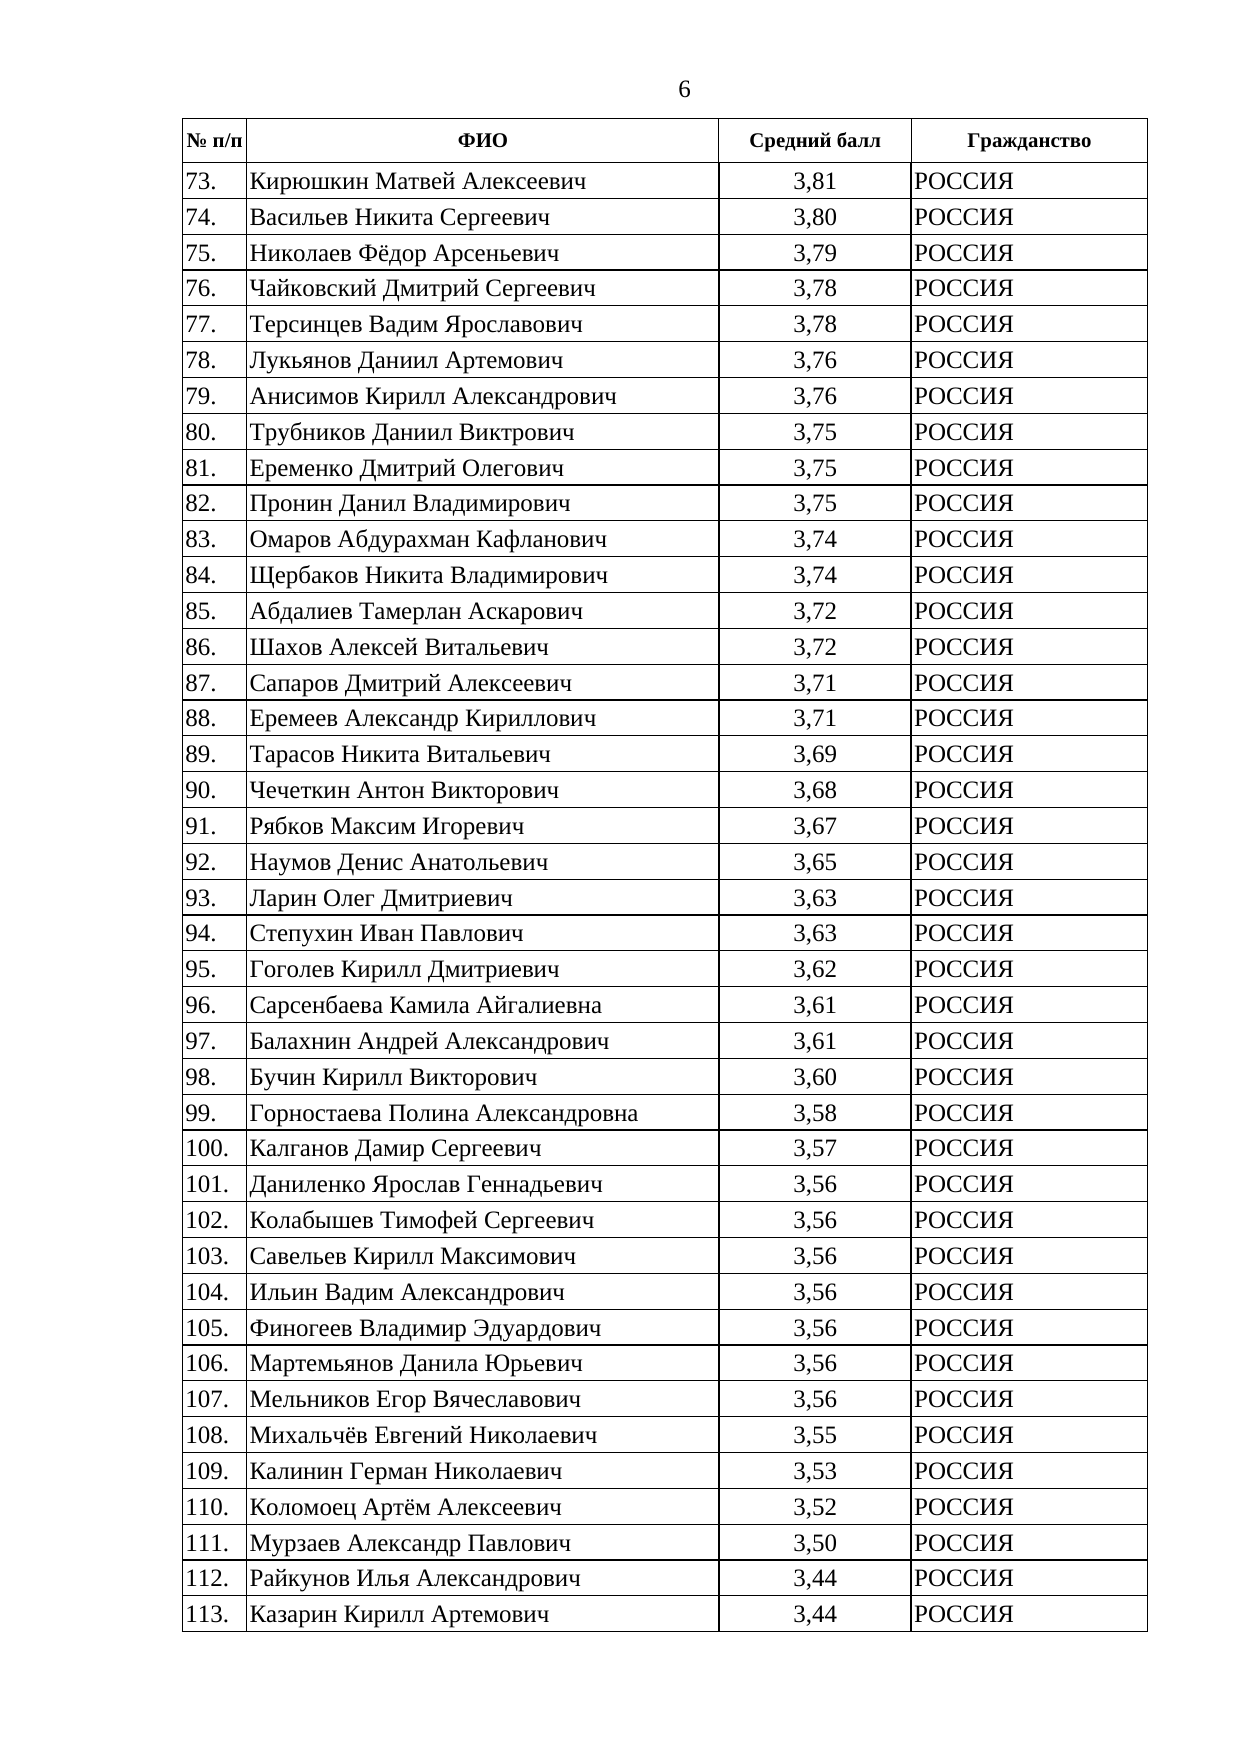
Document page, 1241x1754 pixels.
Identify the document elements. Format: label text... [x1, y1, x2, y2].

table_cell РОССИЯ [912, 163, 1147, 198]
table_cell РОССИЯ [912, 808, 1147, 843]
table_cell [183, 880, 246, 914]
table_cell [183, 1310, 246, 1344]
table_cell 3,60 [720, 1059, 910, 1093]
table_cell [183, 1023, 246, 1058]
table_cell РОССИЯ [912, 235, 1147, 269]
table_cell РОССИЯ [912, 1202, 1147, 1237]
table_cell РОССИЯ [912, 1489, 1147, 1523]
table_cell Сарсенбаева Камила Айгалиевна [247, 987, 718, 1022]
table_cell РОССИЯ [912, 1131, 1147, 1165]
table_cell 3,44 [720, 1596, 910, 1631]
table_cell РОССИЯ [912, 342, 1147, 377]
table_cell [183, 629, 246, 663]
table_cell Абдалиев Тамерлан Аскарович [247, 593, 718, 628]
table_cell РОССИЯ [912, 1310, 1147, 1344]
table_cell [183, 486, 246, 520]
table_cell 3,58 [720, 1095, 910, 1129]
table_cell 3,74 [720, 557, 910, 592]
table_cell [183, 1417, 246, 1452]
table_cell [183, 521, 246, 556]
table_cell Калинин Герман Николаевич [247, 1453, 718, 1488]
table_cell 3,52 [720, 1489, 910, 1523]
table_cell Анисимов Кирилл Александрович [247, 378, 718, 413]
table_cell Райкунов Илья Александрович [247, 1561, 718, 1595]
table_cell 3,75 [720, 486, 910, 520]
table_cell [183, 1346, 246, 1380]
table_cell [183, 414, 246, 448]
table_header Гражданство [912, 119, 1147, 162]
table_cell 3,78 [720, 306, 910, 341]
table_cell 3,56 [720, 1166, 910, 1201]
table_cell РОССИЯ [912, 1274, 1147, 1308]
table_cell Сапаров Дмитрий Алексеевич [247, 665, 718, 699]
table_cell [183, 1525, 246, 1559]
table_cell РОССИЯ [912, 1166, 1147, 1201]
table_cell Коломоец Артём Алексеевич [247, 1489, 718, 1523]
table_cell 3,44 [720, 1561, 910, 1595]
table_cell Чайковский Дмитрий Сергеевич [247, 271, 718, 305]
table_cell Николаев Фёдор Арсеньевич [247, 235, 718, 269]
table_cell 3,75 [720, 414, 910, 448]
table_cell [183, 1202, 246, 1237]
table_cell РОССИЯ [912, 1346, 1147, 1380]
table_cell Ильин Вадим Александрович [247, 1274, 718, 1308]
table_cell Омаров Абдурахман Кафланович [247, 521, 718, 556]
table_cell [183, 271, 246, 305]
table_cell [183, 808, 246, 843]
table_cell Бучин Кирилл Викторович [247, 1059, 718, 1093]
table_cell Мартемьянов Данила Юрьевич [247, 1346, 718, 1380]
table_cell РОССИЯ [912, 1596, 1147, 1631]
table_cell 3,55 [720, 1417, 910, 1452]
table_cell [183, 450, 246, 484]
table_cell РОССИЯ [912, 414, 1147, 448]
table_cell [183, 593, 246, 628]
table_cell 3,71 [720, 665, 910, 699]
table_cell [183, 1274, 246, 1308]
table_cell 3,56 [720, 1238, 910, 1273]
table_cell РОССИЯ [912, 1023, 1147, 1058]
table_cell 3,76 [720, 342, 910, 377]
table_cell РОССИЯ [912, 450, 1147, 484]
table_cell 3,62 [720, 951, 910, 986]
table_cell РОССИЯ [912, 378, 1147, 413]
table_cell [183, 951, 246, 986]
table_cell Пронин Данил Владимирович [247, 486, 718, 520]
table_cell [183, 1381, 246, 1416]
table_cell Васильев Никита Сергеевич [247, 199, 718, 233]
table_cell Еремеев Александр Кириллович [247, 701, 718, 735]
table_cell [183, 378, 246, 413]
table_cell РОССИЯ [912, 772, 1147, 807]
table_cell [183, 736, 246, 771]
table_cell [183, 306, 246, 341]
table_cell РОССИЯ [912, 844, 1147, 878]
table_cell 3,76 [720, 378, 910, 413]
table_cell Тарасов Никита Витальевич [247, 736, 718, 771]
table_cell Терсинцев Вадим Ярославович [247, 306, 718, 341]
table_cell РОССИЯ [912, 1525, 1147, 1559]
table_cell Шахов Алексей Витальевич [247, 629, 718, 663]
table_cell [183, 1095, 246, 1129]
table_cell РОССИЯ [912, 1059, 1147, 1093]
table_cell РОССИЯ [912, 557, 1147, 592]
table_cell [183, 701, 246, 735]
table_cell Щербаков Никита Владимирович [247, 557, 718, 592]
table_cell [183, 342, 246, 377]
table_header № п/п [183, 119, 246, 162]
table_cell Горностаева Полина Александровна [247, 1095, 718, 1129]
table_cell [183, 1453, 246, 1488]
table_cell [183, 844, 246, 878]
table_cell Мельников Егор Вячеславович [247, 1381, 718, 1416]
table_cell [183, 1059, 246, 1093]
table_cell [183, 1596, 246, 1631]
table_cell Даниленко Ярослав Геннадьевич [247, 1166, 718, 1201]
table_cell 3,74 [720, 521, 910, 556]
table_cell [183, 163, 246, 198]
table_cell [183, 235, 246, 269]
table_cell Финогеев Владимир Эдуардович [247, 1310, 718, 1344]
table_cell Калганов Дамир Сергеевич [247, 1131, 718, 1165]
table_cell РОССИЯ [912, 1095, 1147, 1129]
table_cell Ларин Олег Дмитриевич [247, 880, 718, 914]
table_cell [183, 1561, 246, 1595]
table_cell 3,61 [720, 987, 910, 1022]
table_cell 3,72 [720, 629, 910, 663]
table_cell РОССИЯ [912, 987, 1147, 1022]
table_cell 3,61 [720, 1023, 910, 1058]
table_cell [183, 665, 246, 699]
table_cell РОССИЯ [912, 1381, 1147, 1416]
table_cell 3,56 [720, 1202, 910, 1237]
table_cell 3,53 [720, 1453, 910, 1488]
table_cell Савельев Кирилл Максимович [247, 1238, 718, 1273]
table_cell 3,65 [720, 844, 910, 878]
table_cell [183, 1166, 246, 1201]
table_cell РОССИЯ [912, 521, 1147, 556]
table_cell 3,78 [720, 271, 910, 305]
table_cell 3,72 [720, 593, 910, 628]
table_cell Чечеткин Антон Викторович [247, 772, 718, 807]
table_cell [183, 1131, 246, 1165]
table_cell [183, 1489, 246, 1523]
table_cell [183, 557, 246, 592]
table_cell Мурзаев Александр Павлович [247, 1525, 718, 1559]
table_cell 3,56 [720, 1310, 910, 1344]
table_cell 3,63 [720, 880, 910, 914]
table_cell [183, 1238, 246, 1273]
table_cell РОССИЯ [912, 880, 1147, 914]
table_cell Балахнин Андрей Александрович [247, 1023, 718, 1058]
table_cell 3,63 [720, 916, 910, 950]
table_cell Михальчёв Евгений Николаевич [247, 1417, 718, 1452]
table_cell РОССИЯ [912, 306, 1147, 341]
table_cell 3,68 [720, 772, 910, 807]
table_cell 3,69 [720, 736, 910, 771]
table_cell 3,80 [720, 199, 910, 233]
table_cell Степухин Иван Павлович [247, 916, 718, 950]
table_cell 3,56 [720, 1274, 910, 1308]
table_cell 3,67 [720, 808, 910, 843]
table_cell Лукьянов Даниил Артемович [247, 342, 718, 377]
table_cell 3,71 [720, 701, 910, 735]
table_header ФИО [247, 119, 718, 162]
table_cell РОССИЯ [912, 271, 1147, 305]
table_cell РОССИЯ [912, 199, 1147, 233]
table_cell [183, 987, 246, 1022]
table_cell РОССИЯ [912, 1561, 1147, 1595]
table_cell РОССИЯ [912, 665, 1147, 699]
table_cell РОССИЯ [912, 629, 1147, 663]
table_cell Еременко Дмитрий Олегович [247, 450, 718, 484]
table_cell Трубников Даниил Виктрович [247, 414, 718, 448]
table_cell Казарин Кирилл Артемович [247, 1596, 718, 1631]
table_cell 3,56 [720, 1346, 910, 1380]
table_cell [183, 199, 246, 233]
table_cell Рябков Максим Игоревич [247, 808, 718, 843]
table_cell 3,50 [720, 1525, 910, 1559]
table_cell Кирюшкин Матвей Алексеевич [247, 163, 718, 198]
table_cell 3,81 [720, 163, 910, 198]
table_cell РОССИЯ [912, 701, 1147, 735]
table_cell РОССИЯ [912, 916, 1147, 950]
table_cell 3,75 [720, 450, 910, 484]
table_cell Наумов Денис Анатольевич [247, 844, 718, 878]
table_header Средний балл [719, 119, 911, 162]
table_cell [183, 916, 246, 950]
table_cell РОССИЯ [912, 486, 1147, 520]
table_cell 3,56 [720, 1381, 910, 1416]
table_cell РОССИЯ [912, 1453, 1147, 1488]
table_cell Гоголев Кирилл Дмитриевич [247, 951, 718, 986]
table_cell РОССИЯ [912, 593, 1147, 628]
table_cell 3,79 [720, 235, 910, 269]
table_cell РОССИЯ [912, 1238, 1147, 1273]
table_cell РОССИЯ [912, 951, 1147, 986]
table_cell РОССИЯ [912, 736, 1147, 771]
table_cell Колабышев Тимофей Сергеевич [247, 1202, 718, 1237]
table_cell РОССИЯ [912, 1417, 1147, 1452]
table_cell 3,57 [720, 1131, 910, 1165]
table_cell [183, 772, 246, 807]
